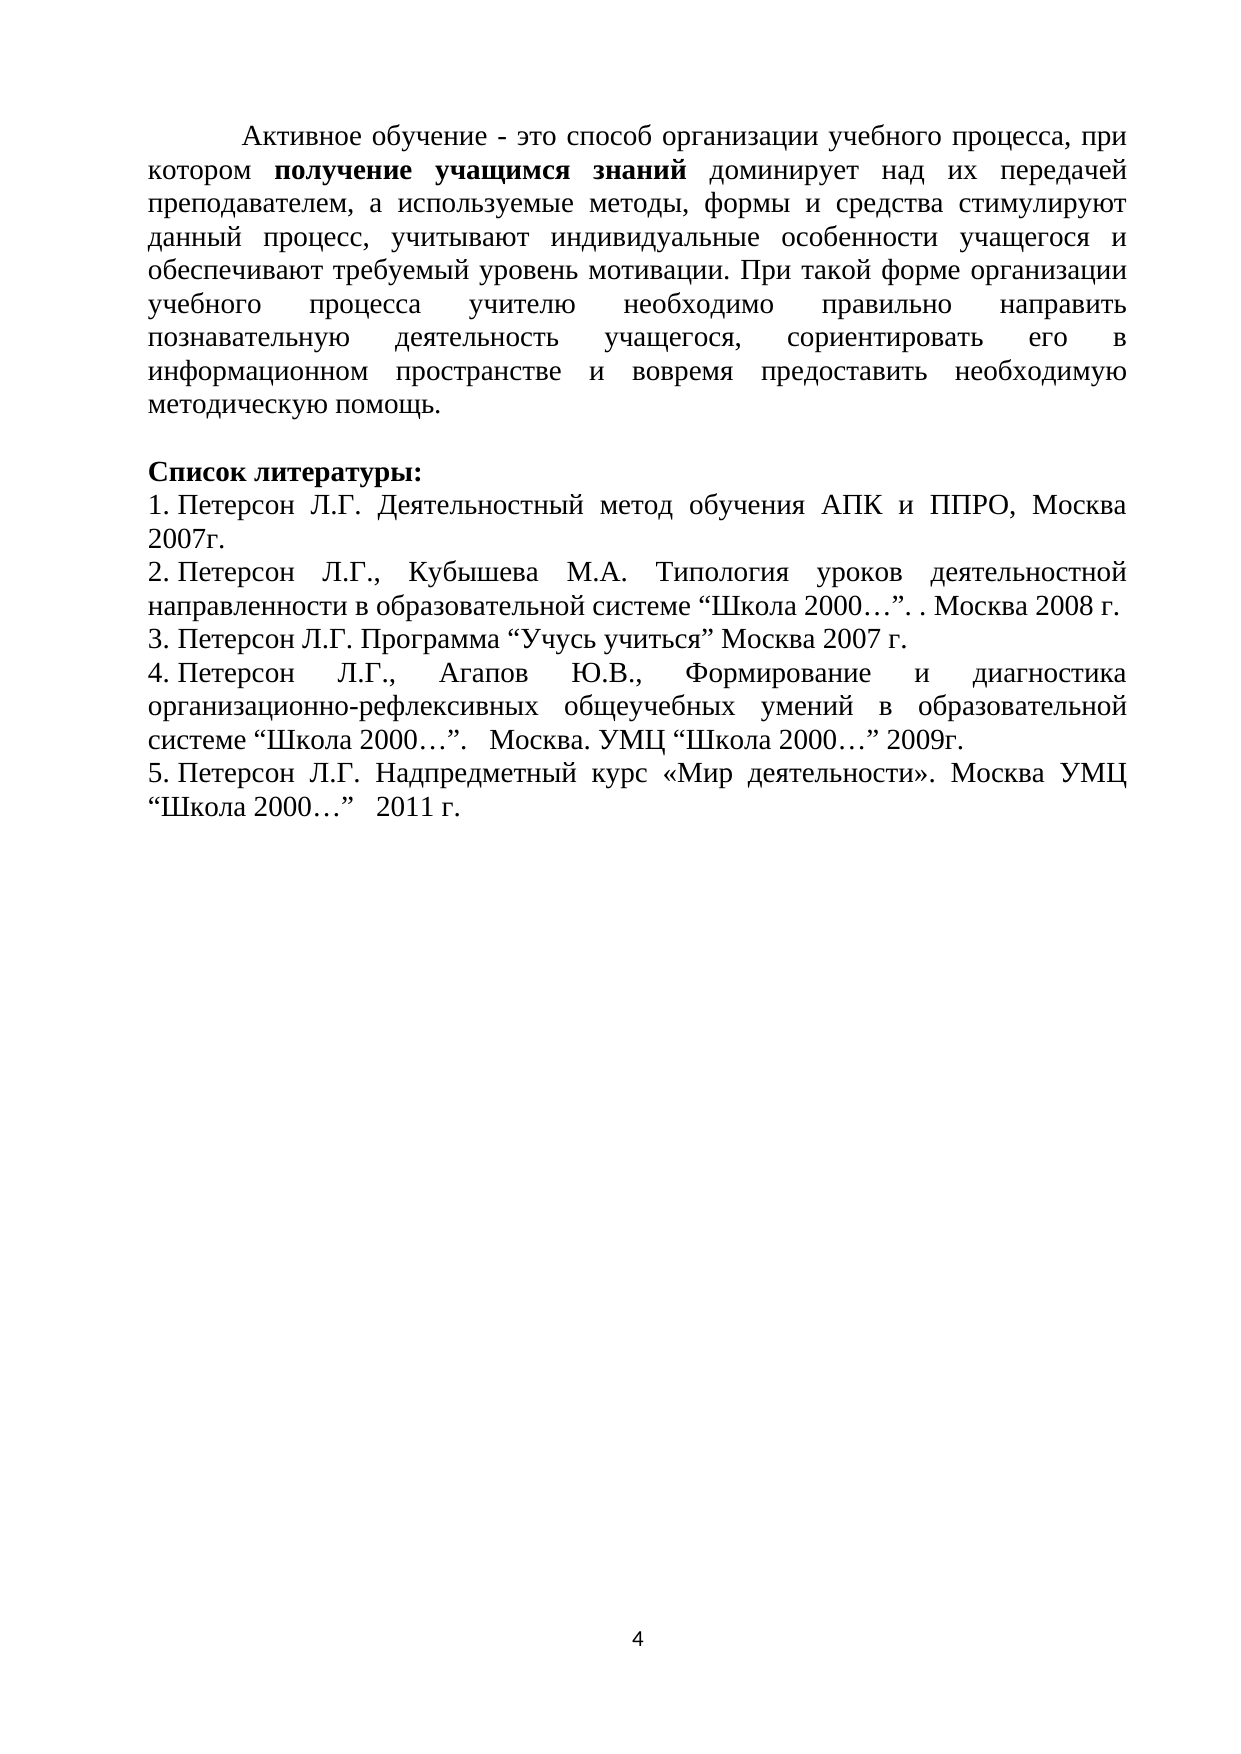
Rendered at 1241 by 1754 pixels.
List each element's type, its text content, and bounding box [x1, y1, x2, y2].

text Список литературы: [148, 454, 1128, 487]
list Петерсон Л.Г. Программа “Учусь учиться” Москва 2007 г. [148, 621, 1128, 655]
list Петерсон Л.Г., Кубышева М.А. Типология уроков деятельностной направленности в образовательной системе “Школа 2000…”. . Москва 2008 г. [148, 554, 1128, 621]
list Петерсон Л.Г., Агапов Ю.В., Формирование и диагностика организационно-рефлексивных общеучебных умений в образовательной системе “Школа 2000…”. Москва. УМЦ “Школа 2000…” 2009г. [148, 655, 1128, 756]
text Активное обучение - это способ организации учебного процесса, при котором получение учащимся знаний доминирует над их передачей преподавателем, а используемые методы, формы и средства стимулируют данный процесс, учитывают индивидуальные особенности учащегося и обеспечивают требуемый уровень мотивации. При такой форме организации учебного процесса учителю необходимо правильно направить познавательную деятельность учащегося, сориентировать его в информационном пространстве и вовремя предоставить необходимую методическую помощь. [148, 118, 1128, 420]
list Петерсон Л.Г. Деятельностный метод обучения АПК и ППРО, Москва 2007г. [148, 487, 1128, 554]
list Петерсон Л.Г. Надпредметный курс «Мир деятельности». Москва УМЦ “Школа 2000…” 2011 г. [148, 756, 1128, 823]
